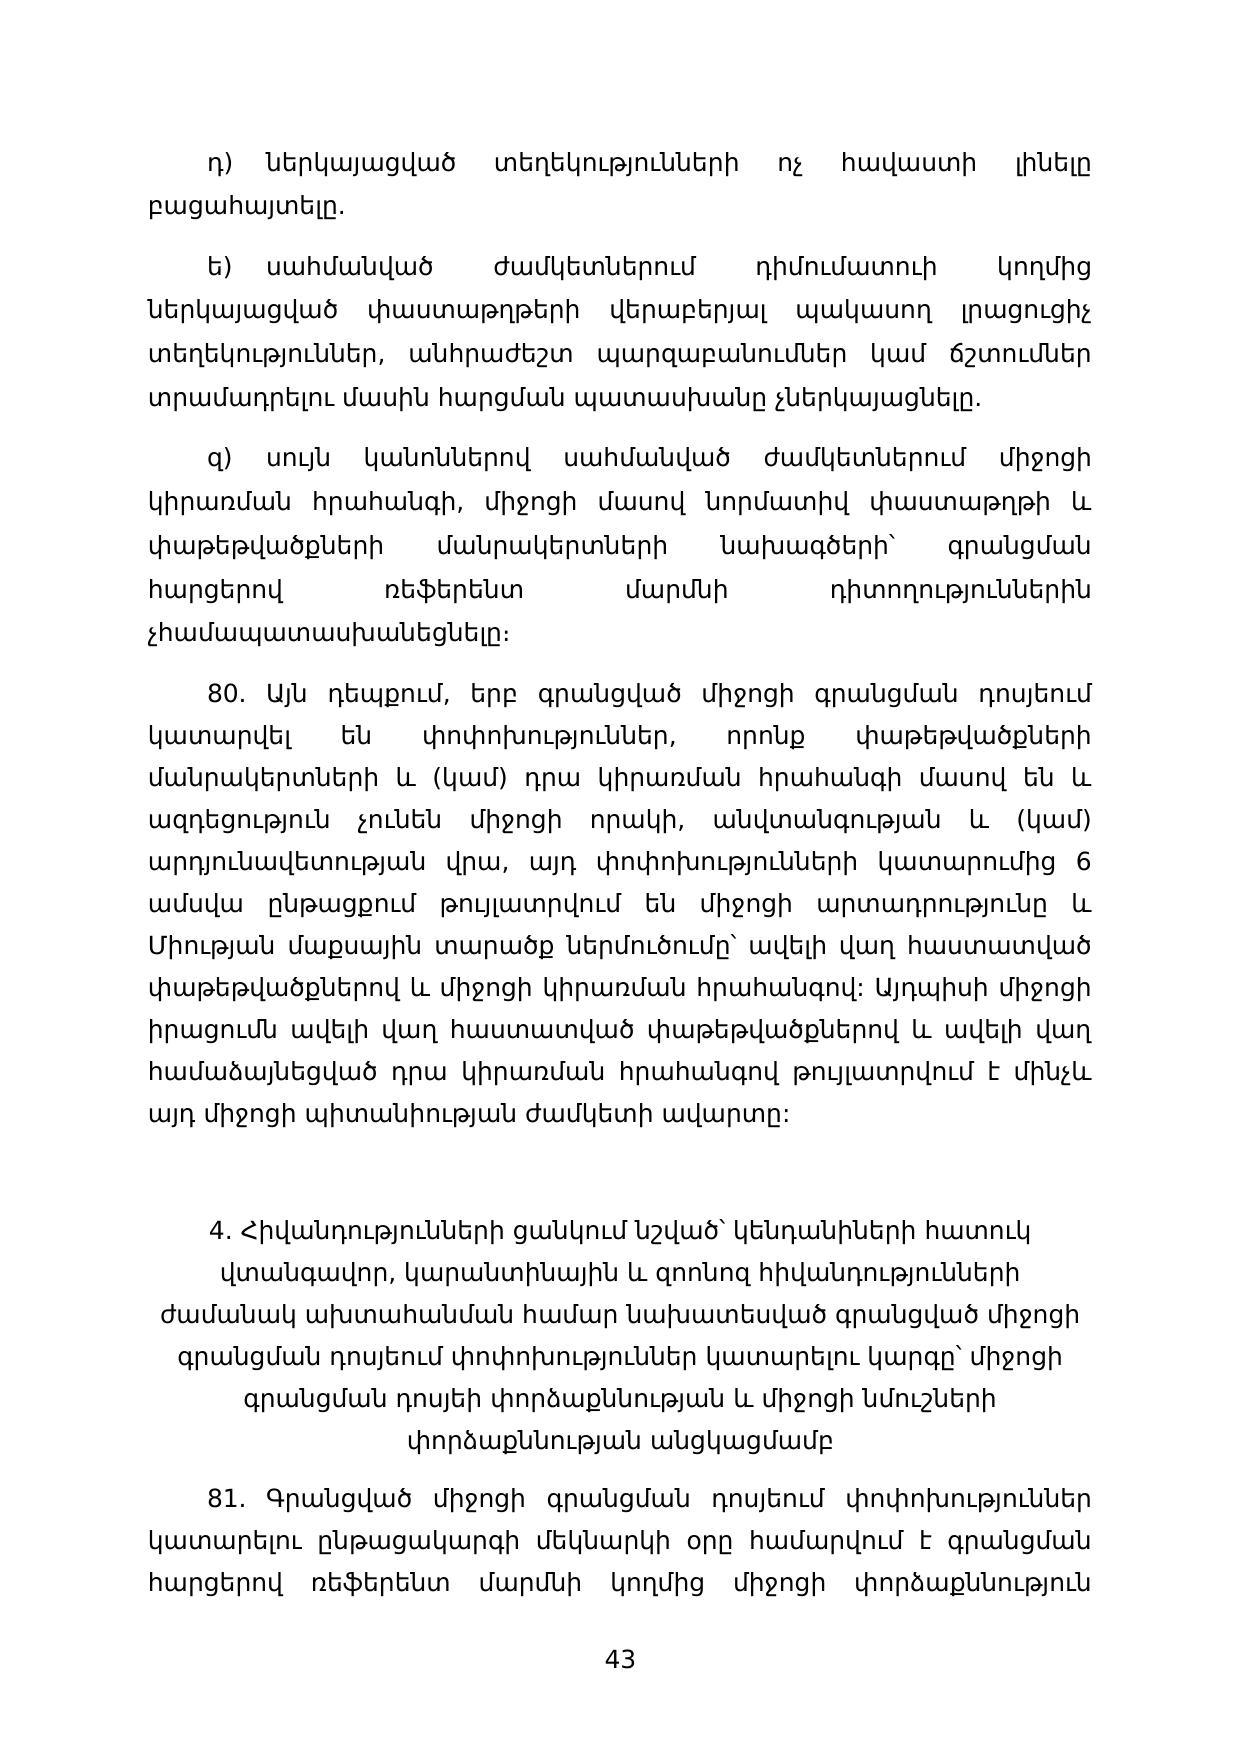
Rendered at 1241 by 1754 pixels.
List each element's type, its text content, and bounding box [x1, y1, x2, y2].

text 80. Այն դեպքում, երբ գրանցված միջոցի գրանցման դոսյեում կատարվել են փոփոխություններ, որոնք փաթեթվածքների մանրակերտների և (կամ) դրա կիրառման հրահանգի մասով են և ազդեցություն չունեն միջոցի որակի, անվտանգության և (կամ) արդյունավետության վրա, այդ փոփոխությունների կատարումից 6 ամսվա ընթացքում թույլատրվում են միջոցի արտադրությունը և Միության մաքսային տարածք ներմուծումը՝ ավելի վաղ հաստատված փաթեթվածքներով և միջոցի կիրառման հրահանգով: Այդպիսի միջոցի իրացումն ավելի վաղ հաստատված փաթեթվածքներով և ավելի վաղ համաձայնեցված դրա կիրառման հրահանգով թույլատրվում է մինչև այդ միջոցի պիտանիության ժամկետի ավարտը: [148, 679, 1092, 1128]
text ե) սահմանված ժամկետներում դիմումատուի կողմից ներկայացված փաստաթղթերի վերաբերյալ պակասող լրացուցիչ տեղեկություններ, անհրաժեշտ պարզաբանումներ կամ ճշտումներ տրամադրելու մասին հարցման պատասխանը չներկայացնելը. [148, 252, 1092, 412]
text զ) սույն կանոններով սահմանված ժամկետներում միջոցի կիրառման հրահանգի, միջոցի մասով նորմատիվ փաստաթղթի և փաթեթվածքների մանրակերտների նախագծերի՝ գրանցման հարցերով ռեֆերենտ մարմնի դիտողություններին չհամապատասխանեցնելը։ [148, 443, 1092, 648]
text դ) ներկայացված տեղեկությունների ոչ հավաստի լինելը բացահայտելը. [148, 148, 1092, 221]
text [148, 1484, 1092, 1598]
text 4. Հիվանդությունների ցանկում նշված՝ կենդանիների հատուկ վտանգավոր, կարանտինային և զոոնոզ հիվանդությունների ժամանակ ախտահանման համար նախատեսված գրանցված միջոցի գրանցման դոսյեում փոփոխություններ կատարելու կարգը՝ միջոցի գրանցման դոսյեի փորձաքննության և միջոցի նմուշների փորձաքննության անցկացմամբ [148, 1216, 1093, 1455]
